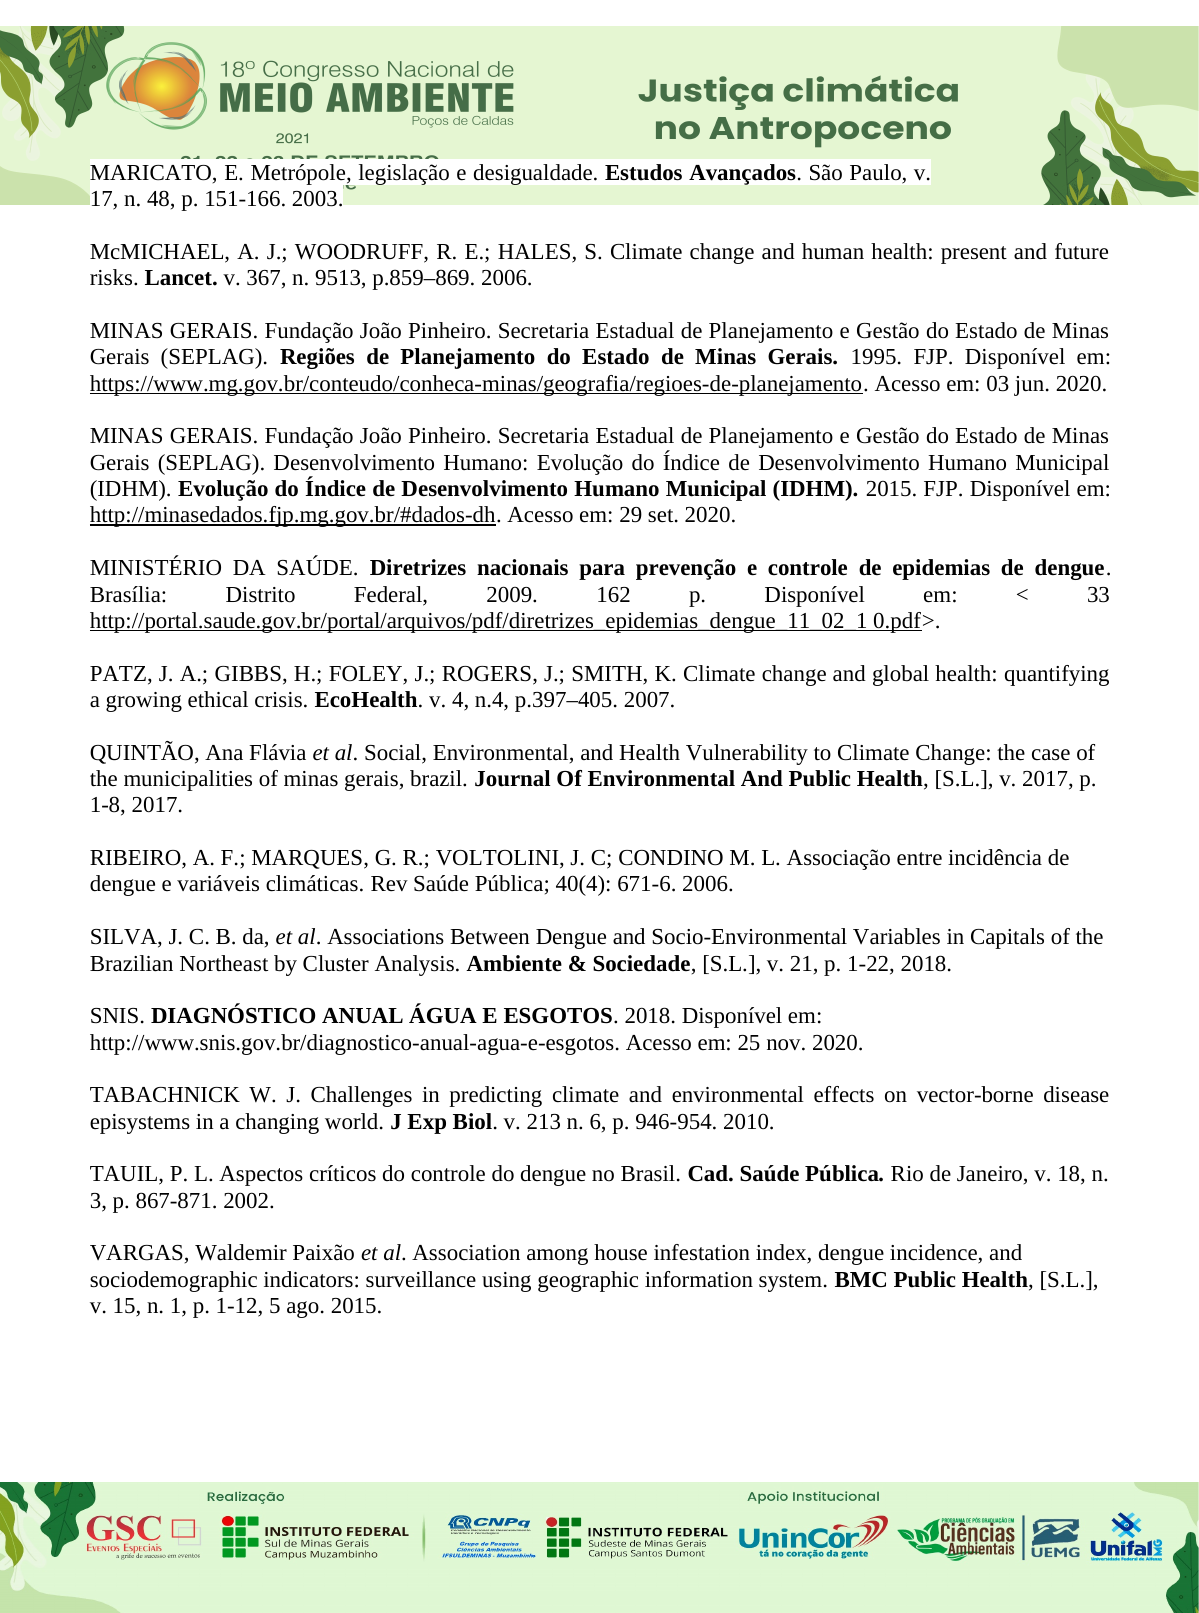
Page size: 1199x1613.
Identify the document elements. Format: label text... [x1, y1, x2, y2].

text MARICATO, E. Metrópole, legislação e desigualdade. Estudos Avançados. São Paulo, v. 17, n. 48, p. 151-166. 2003. [343, 159, 1111, 212]
text QUINTÃO, Ana Flávia et al. Social, Environmental, and Health Vulnerability to Climate Change: the case of the municipalities of minas gerais, brazil. Journal Of Environmental And Public Health, [S.L.], v. 2017, p. 1-8, 2017. [183, 739, 1111, 818]
text PATZ, J. A.; GIBBS, H.; FOLEY, J.; ROGERS, J.; SMITH, K. Climate change and global health: quantifying a growing ethical crisis. EcoHealth. v. 4, n.4, p.397–405. 2007. [89, 660, 1111, 712]
picture [0, 26, 1199, 205]
text VARGAS, Waldemir Paixão et al. Association among house infestation index, dengue incidence, and sociodemographic indicators: surveillance using geographic information system. BMC Public Health, [S.L.], v. 15, n. 1, p. 1-12, 5 ago. 2015. [89, 1239, 1111, 1318]
text McMICHAEL, A. J.; WOODRUFF, R. E.; HALES, S. Climate change and human health: present and future risks. Lancet. v. 367, n. 9513, p.859–869. 2006. [89, 238, 1111, 291]
text MINAS GERAIS. Fundação João Pinheiro. Secretaria Estadual de Planejamento e Gestão do Estado de Minas Gerais (SEPLAG). Desenvolvimento Humano: Evolução do Índice de Desenvolvimento Humano Municipal (IDHM). Evolução do Índice de Desenvolvimento Humano Municipal (IDHM). 2015. FJP. Disponível em: http://minasedados.fjp.mg.gov.br/#dados-dh. Acesso em: 29 set. 2020. [89, 422, 1111, 528]
picture [0, 1482, 1199, 1613]
text SILVA, J. C. B. da, et al. Associations Between Dengue and Socio-Environmental Variables in Capitals of the Brazilian Northeast by Cluster Analysis. Ambiente & Sociedade, [S.L.], v. 21, p. 1-22, 2018. [89, 923, 1111, 976]
text MINAS GERAIS. Fundação João Pinheiro. Secretaria Estadual de Planejamento e Gestão do Estado de Minas Gerais (SEPLAG). Regiões de Planejamento do Estado de Minas Gerais. 1995. FJP. Disponível em: https://www.mg.gov.br/conteudo/conheca-minas/geografia/regioes-de-planejamento. Acesso em: 03 jun. 2020. [89, 317, 1111, 396]
text MINISTÉRIO DA SAÚDE. Diretrizes nacionais para prevenção e controle de epidemias de dengue. Brasília: Distrito Federal, 2009. 162 p. Disponível em: < 33 http://portal.saude.gov.br/portal/arquivos/pdf/diretrizes_epidemias_dengue_11_02_1 0.pdf>. [89, 554, 1111, 633]
text TAUIL, P. L. Aspectos críticos do controle do dengue no Brasil. Cad. Saúde Pública. Rio de Janeiro, v. 18, n. 3, p. 867-871. 2002. [275, 1160, 1111, 1213]
text RIBEIRO, A. F.; MARQUES, G. R.; VOLTOLINI, J. C; CONDINO M. L. Associação entre incidência de dengue e variáveis climáticas. Rev Saúde Pública; 40(4): 671-6. 2006. [734, 844, 1111, 897]
text TABACHNICK W. J. Challenges in predicting climate and environmental effects on vector-borne disease episystems in a changing world. J Exp Biol. v. 213 n. 6, p. 946-954. 2010. [89, 1081, 1111, 1134]
text SNIS. DIAGNÓSTICO ANUAL ÁGUA E ESGOTOS. 2018. Disponível em: http://www.snis.gov.br/diagnostico-anual-agua-e-esgotos. Acesso em: 25 nov. 2020. [822, 1002, 1111, 1055]
